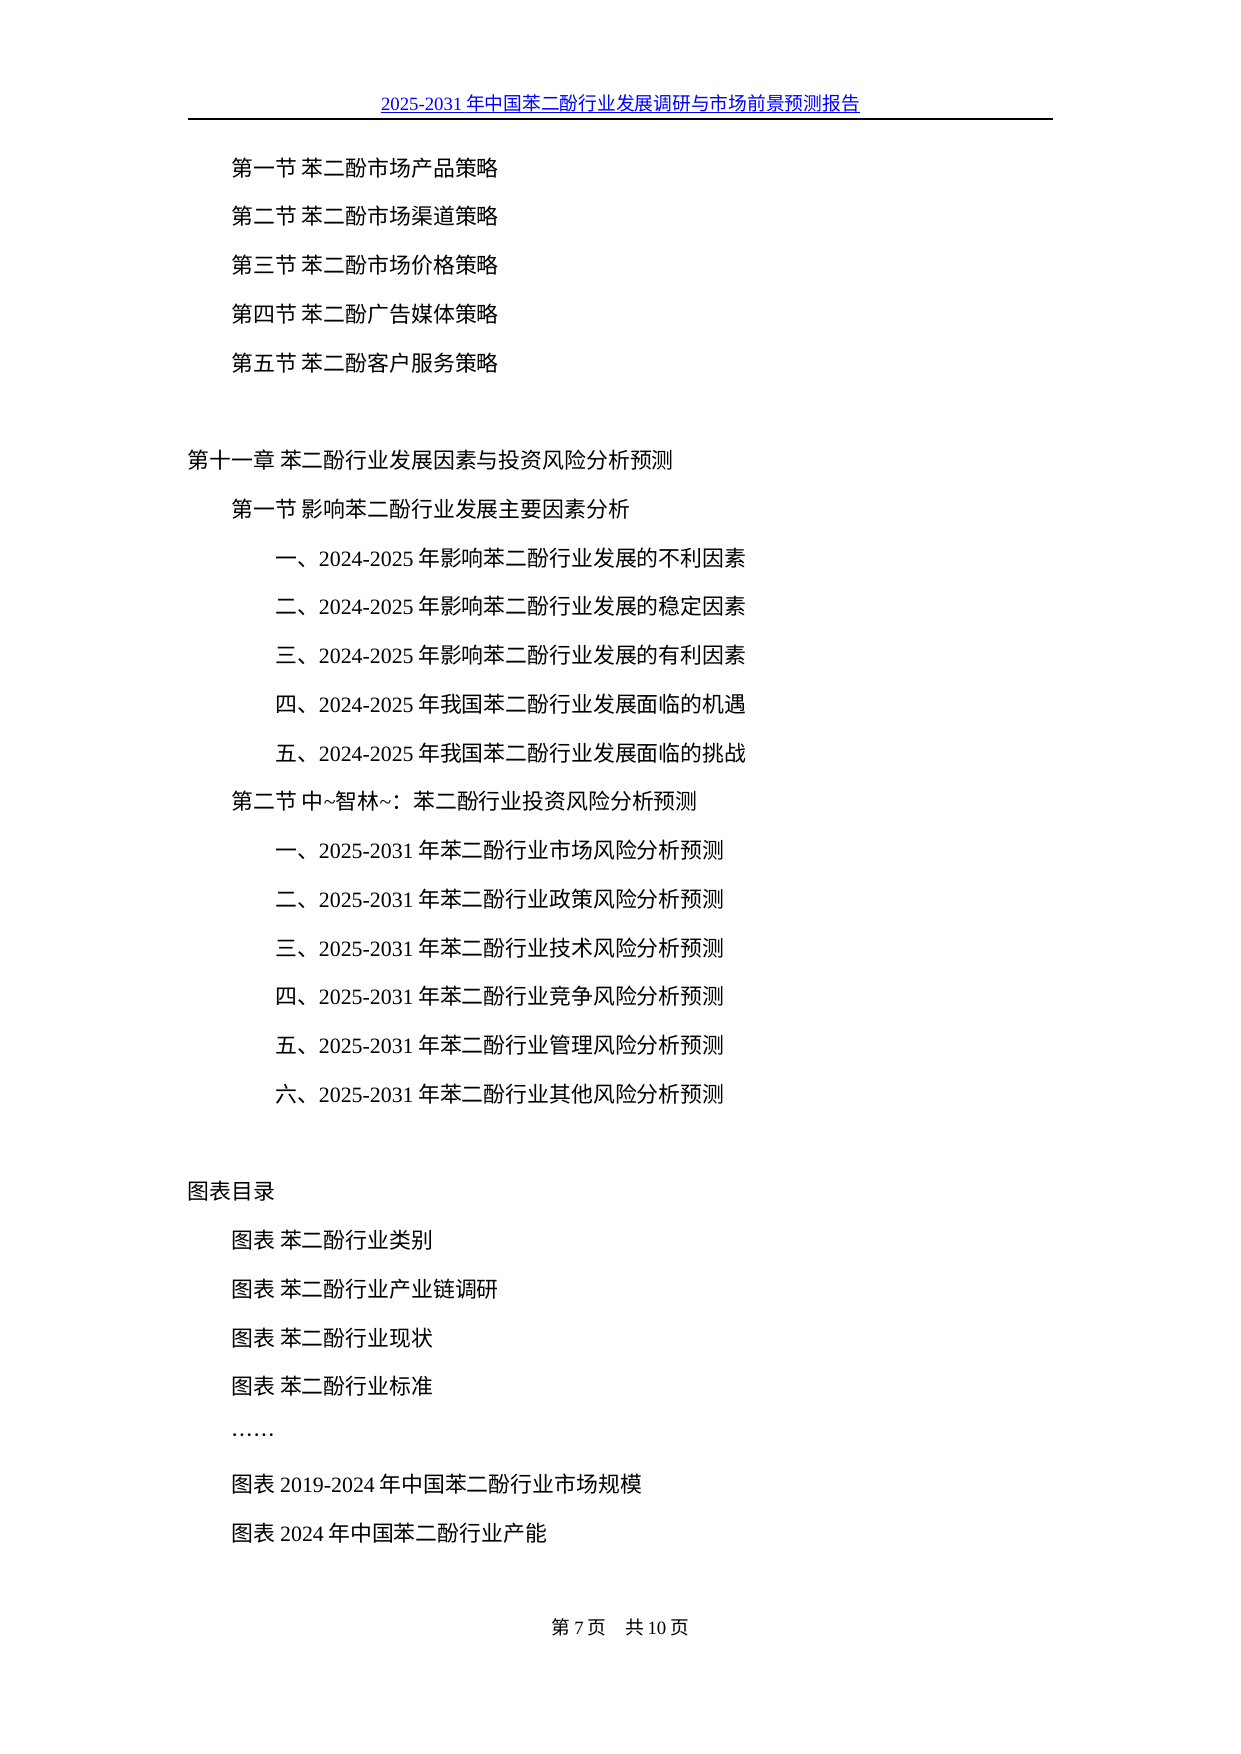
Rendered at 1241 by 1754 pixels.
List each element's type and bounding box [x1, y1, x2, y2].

text [187, 150, 1053, 1548]
